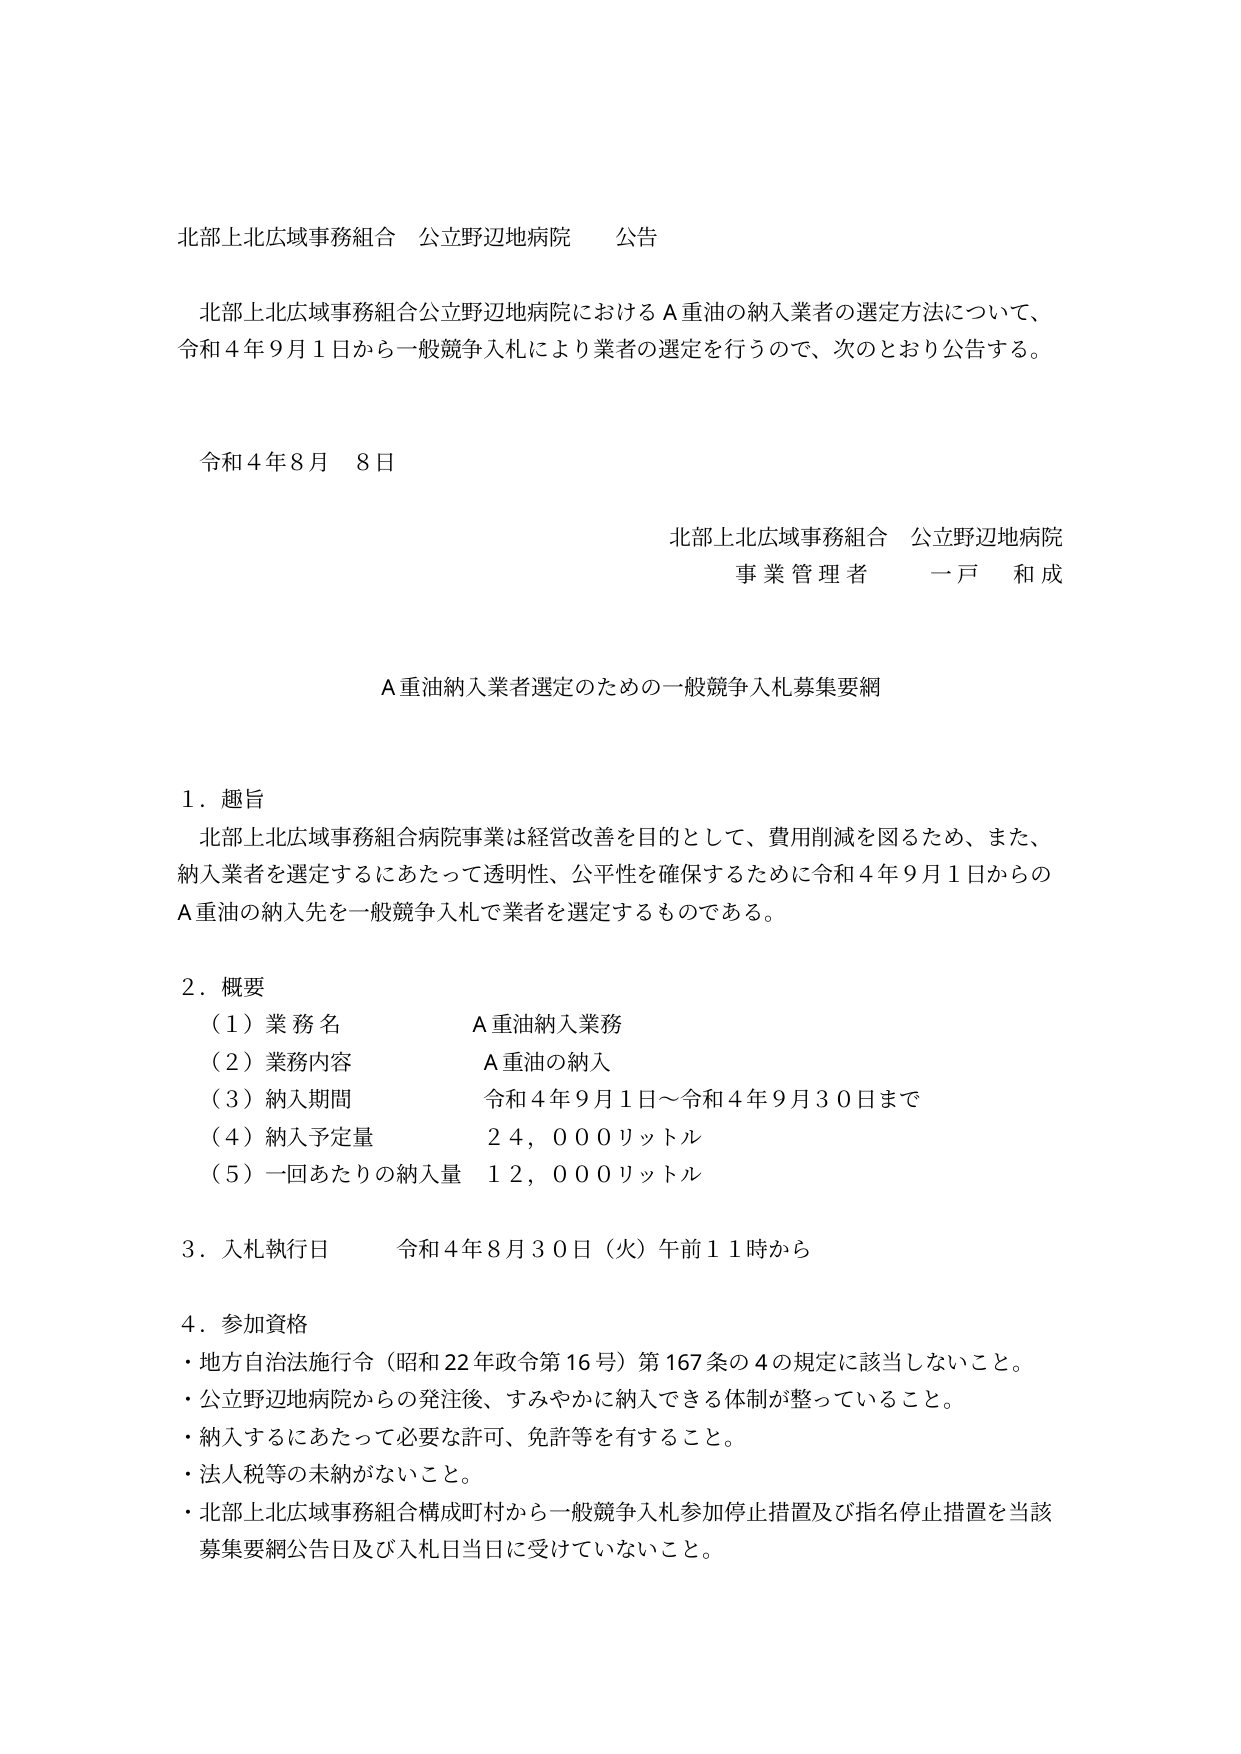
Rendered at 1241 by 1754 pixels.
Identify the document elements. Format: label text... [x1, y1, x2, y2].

text （５）一回あたりの納入量 １２，０００リットル [177, 1154, 1063, 1192]
text 令和４年９月１日から一般競争入札により業者の選定を行うので、次のとおり公告する。 [177, 329, 1063, 367]
text ３．入札執行日 令和４年８月３０日（火）午前１１時から [177, 1229, 1063, 1267]
text （２）業務内容 A重油の納入 [177, 1042, 1063, 1079]
text 令和４年８月 ８日 [177, 442, 1063, 479]
text 北部上北広域事務組合病院事業は経営改善を目的として、費用削減を図るため、また、納入業者を選定するにあたって透明性、公平性を確保するために令和４年９月１日からのA重油の納入先を一般競争入札で業者を選定するものである。 [177, 817, 1063, 929]
text ・公立野辺地病院からの発注後、すみやかに納入できる体制が整っていること。 [177, 1379, 1063, 1417]
text ・北部上北広域事務組合構成町村から一般競争入札参加停止措置及び指名停止措置を当該 [177, 1492, 1063, 1529]
text ・法人税等の未納がないこと。 [177, 1454, 1063, 1492]
text ・納入するにあたって必要な許可、免許等を有すること。 [177, 1417, 1063, 1454]
text 募集要網公告日及び入札日当日に受けていないこと。 [177, 1529, 1063, 1567]
text 北部上北広域事務組合 公立野辺地病院 [177, 517, 1063, 554]
text （３）納入期間 令和４年９月１日～令和４年９月３０日まで [177, 1079, 1063, 1117]
text （４）納入予定量 ２４，０００リットル [177, 1117, 1063, 1154]
text ２．概要 [177, 967, 1063, 1004]
text ・地方自治法施行令（昭和22年政令第16号）第167条の4の規定に該当しないこと。 [177, 1342, 1063, 1379]
text ４．参加資格 [177, 1304, 1063, 1342]
text １．趣旨 [177, 779, 1063, 817]
text （１）業務名 A重油納入業務 [177, 1004, 1063, 1042]
text 事業管理者 一戸 和成 [177, 554, 1063, 592]
text 北部上北広域事務組合公立野辺地病院におけるA重油の納入業者の選定方法について、 [177, 292, 1063, 329]
text 北部上北広域事務組合 公立野辺地病院 公告 [177, 217, 1063, 254]
text A重油納入業者選定のための一般競争入札募集要網 [177, 667, 1063, 704]
